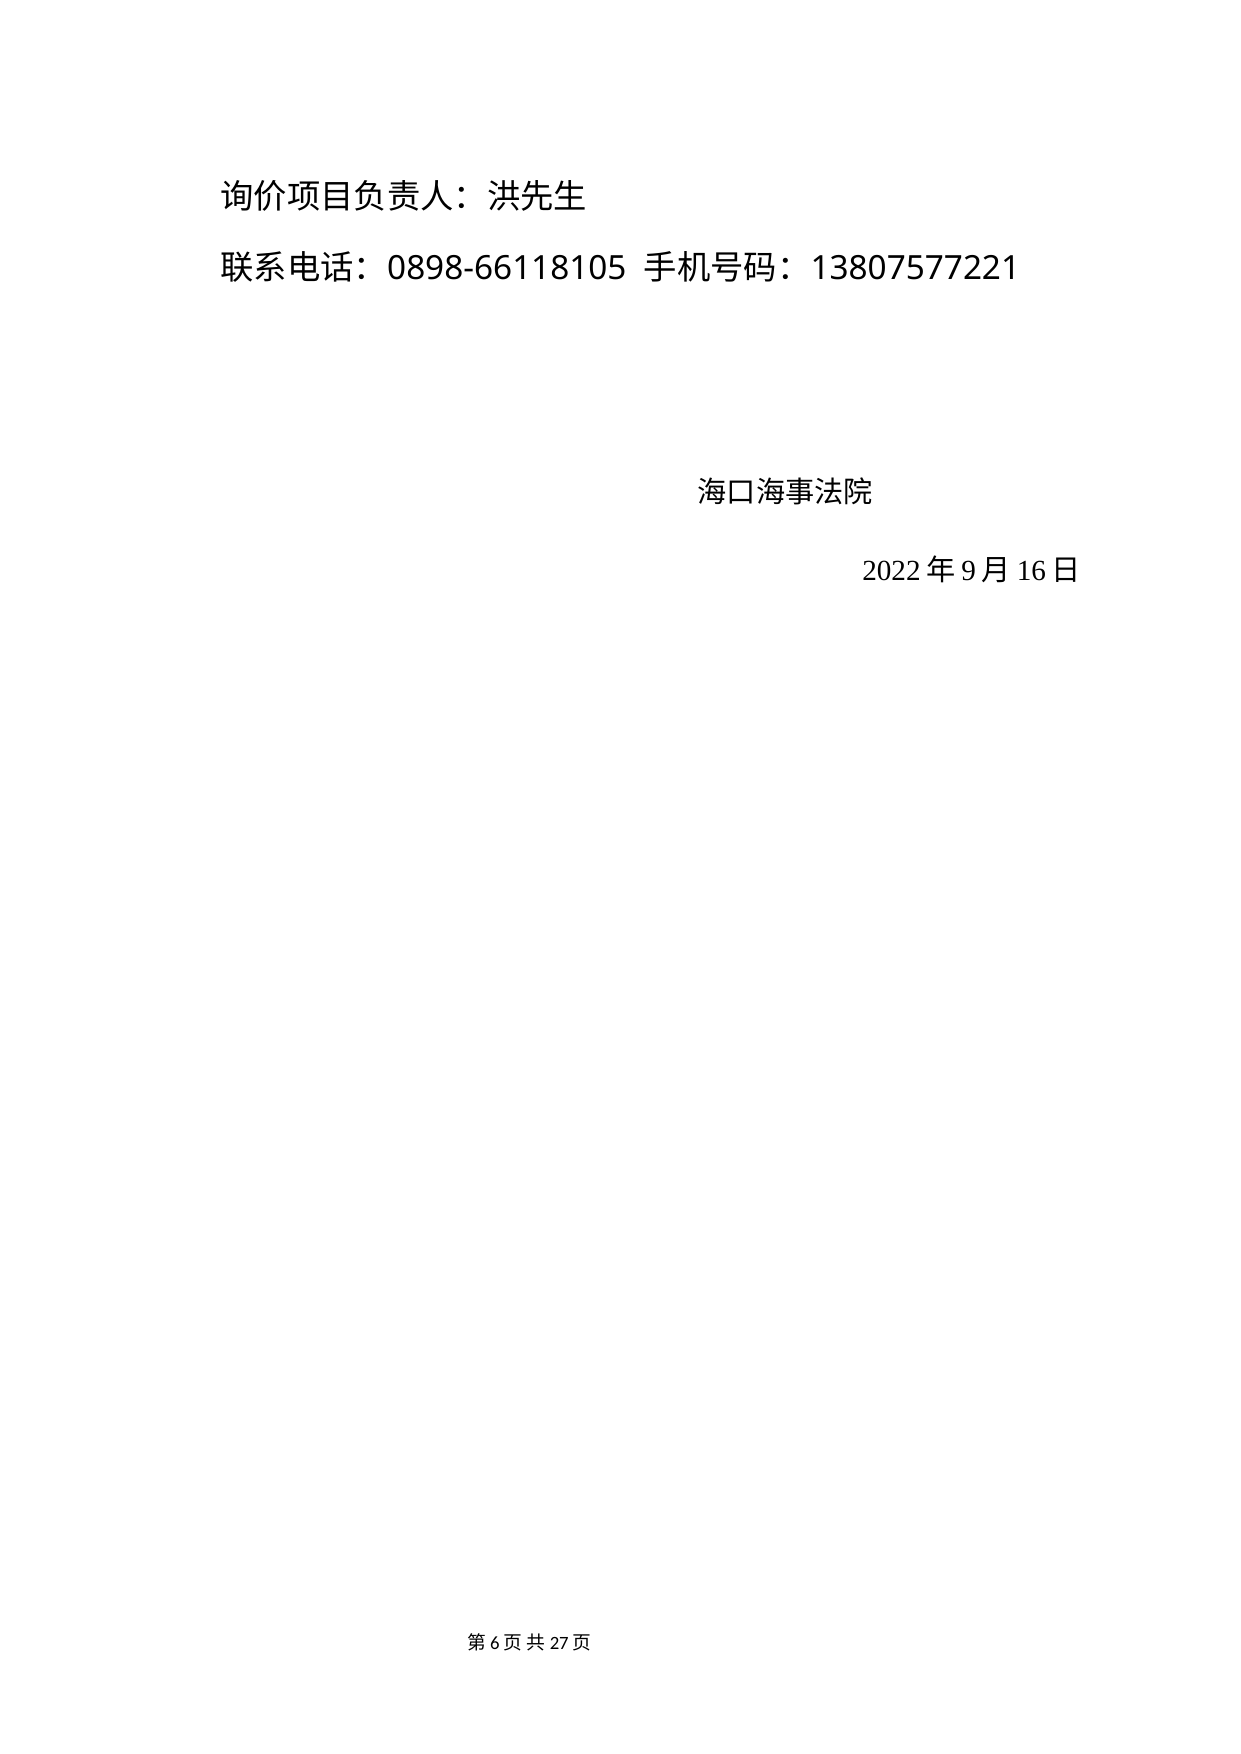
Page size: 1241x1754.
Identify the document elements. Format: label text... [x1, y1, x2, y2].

text 2022年9月16日 [153, 535, 1081, 600]
text 海口海事法院 [153, 457, 1081, 522]
text 联系电话：0898-66118105 手机号码：13807577221 [153, 232, 1081, 297]
text 询价项目负责人：洪先生 [153, 162, 1081, 227]
